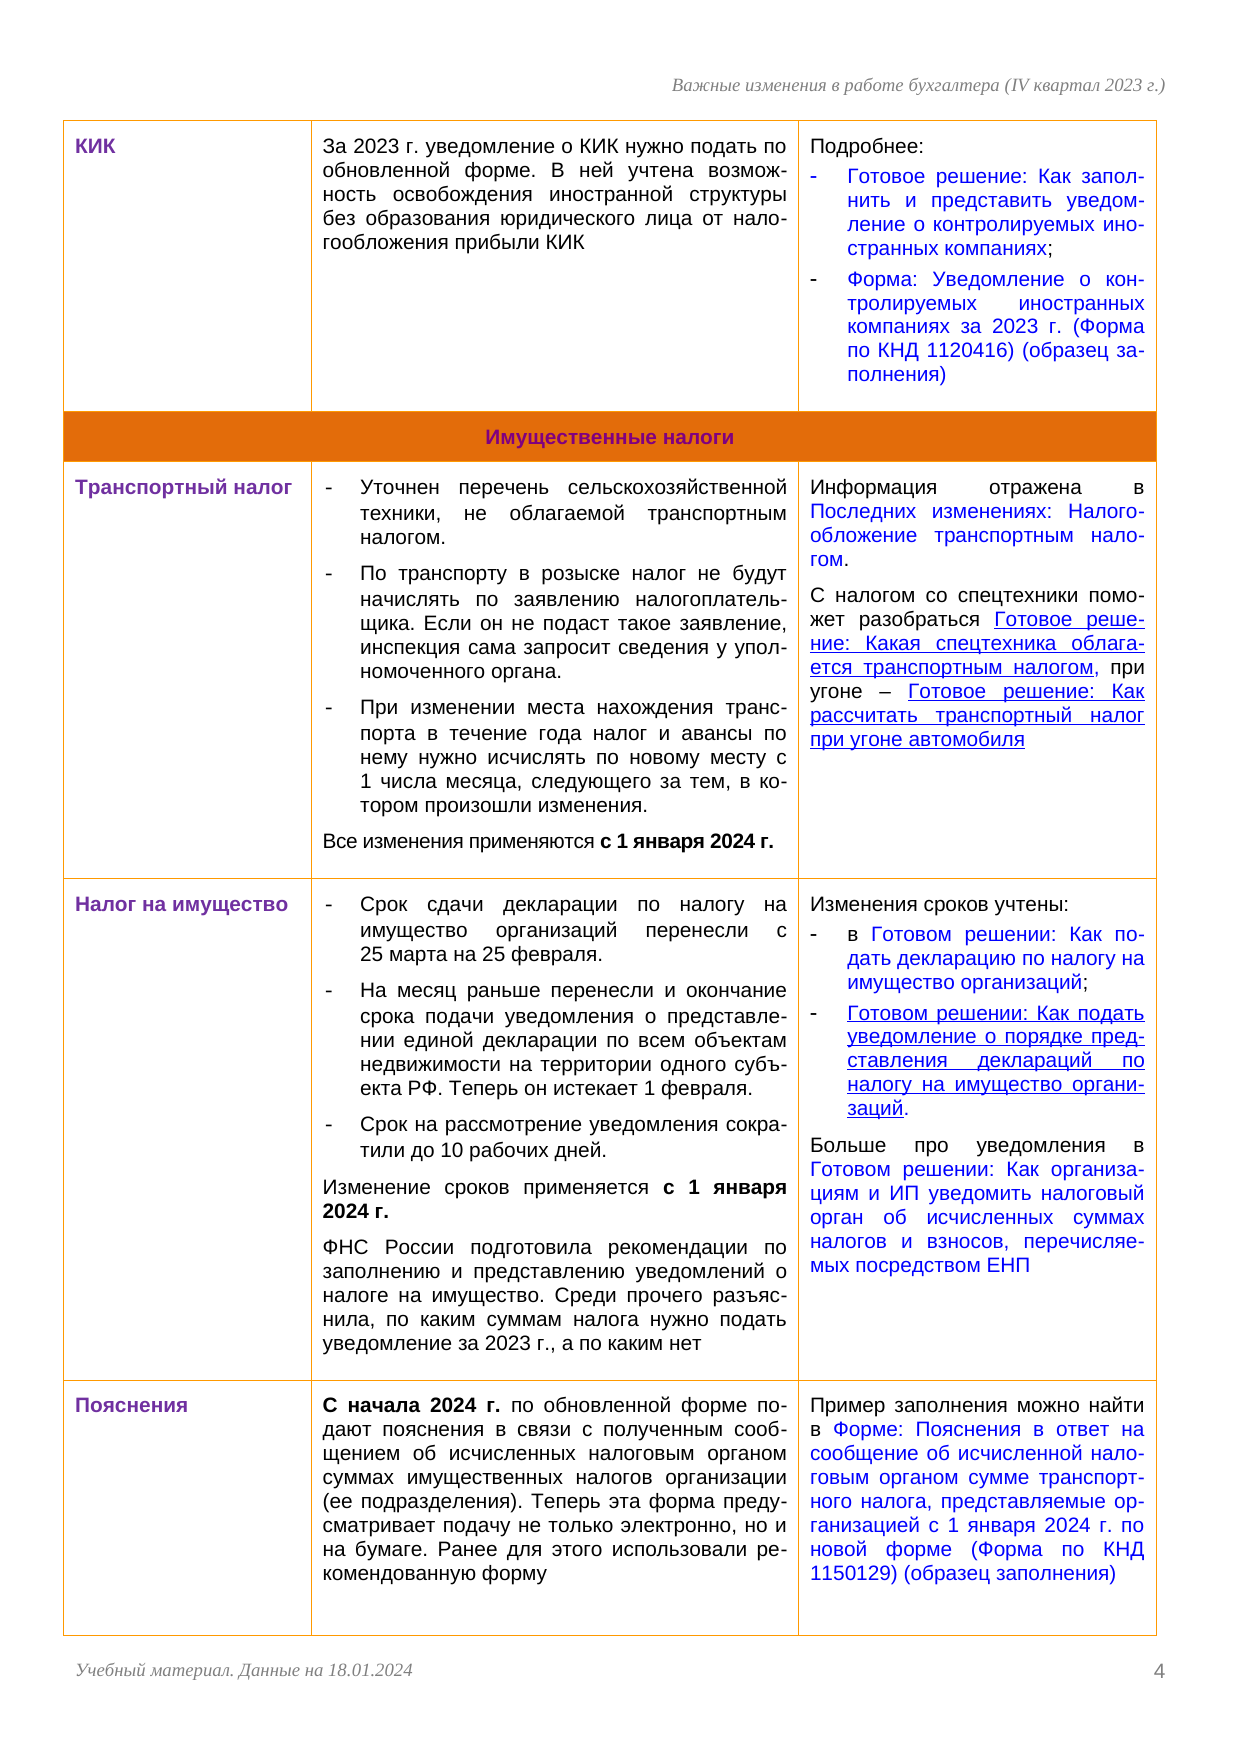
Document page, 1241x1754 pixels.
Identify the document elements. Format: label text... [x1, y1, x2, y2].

table_cell Пояснения [64, 1381, 311, 1635]
table_cell Срок сдачи декларации по налогу на имущество организаций перенесли с 25 марта на 25 февраля. На месяц раньше перенесли и окончание срока подачи уведомления о представлении единой декларации по всем объектам недвижимости на территории одного субъекта РФ. Теперь он истекает 1 февраля. Срок на рассмотрение уведомления сократили до 10 рабочих дней. Изменение сроков применяется с 1 января 2024 г. ФНС России подготовила рекомендации по заполнению и представлению уведомлений о налоге на имущество. Среди прочего разъяснила, по каким суммам налога нужно подать уведомление за 2023 г., а по каким нет [312, 879, 798, 1380]
table_cell Имущественные налоги [64, 412, 1156, 461]
table_cell Уточнен перечень сельскохозяйственной техники, не облагаемой транспортным налогом. По транспорту в розыске налог не будут начислять по заявлению налогоплательщика. Если он не подаст такое заявление, инспекция сама запросит сведения у уполномоченного органа. При изменении места нахождения транспорта в течение года налог и авансы по нему нужно исчислять по новому месту с 1 числа месяца, следующего за тем, в котором произошли изменения. Все изменения применяются с 1 января 2024 г. [312, 462, 798, 878]
table_cell Пример заполнения можно найти в Форме: Пояснения в ответ на сообщение об исчисленной налоговым органом сумме транспортного налога, представляемые организацией с 1 января 2024 г. по новой форме (Форма по КНД 1150129) (образец заполнения) [799, 1381, 1156, 1635]
table_cell КИК [64, 121, 311, 411]
table_cell За 2023 г. уведомление о КИК нужно подать по обновленной форме. В ней учтена возможность освобождения иностранной структуры без образования юридического лица от налогообложения прибыли КИК [312, 121, 798, 411]
table_cell С начала 2024 г. по обновленной форме подают пояснения в связи с полученным сообщением об исчисленных налоговым органом суммах имущественных налогов организации (ее подразделения). Теперь эта форма предусматривает подачу не только электронно, но и на бумаге. Ранее для этого использовали рекомендованную форму [312, 1381, 798, 1635]
table_cell Изменения сроков учтены: в Готовом решении: Как подать декларацию по налогу на имущество организаций; Готовом решении: Как подать уведомление о порядке представления деклараций по налогу на имущество организаций. Больше про уведомления в Готовом решении: Как организациям и ИП уведомить налоговый орган об исчисленных суммах налогов и взносов, перечисляемых посредством ЕНП [799, 879, 1156, 1380]
table_cell Информация отражена в Последних изменениях: Налогообложение транспортным налогом. С налогом со спецтехники поможет разобраться Готовое решение: Какая спецтехника облагается транспортным налогом, при угоне – Готовое решение: Как рассчитать транспортный налог при угоне автомобиля [799, 462, 1156, 878]
table_cell Подробнее: Готовое решение: Как заполнить и представить уведомление о контролируемых иностранных компаниях; Форма: Уведомление о контролируемых иностранных компаниях за 2023 г. (Форма по КНД 1120416) (образец заполнения) [799, 121, 1156, 411]
table_cell Транспортный налог [64, 462, 311, 878]
table_cell Налог на имущество [64, 879, 311, 1380]
